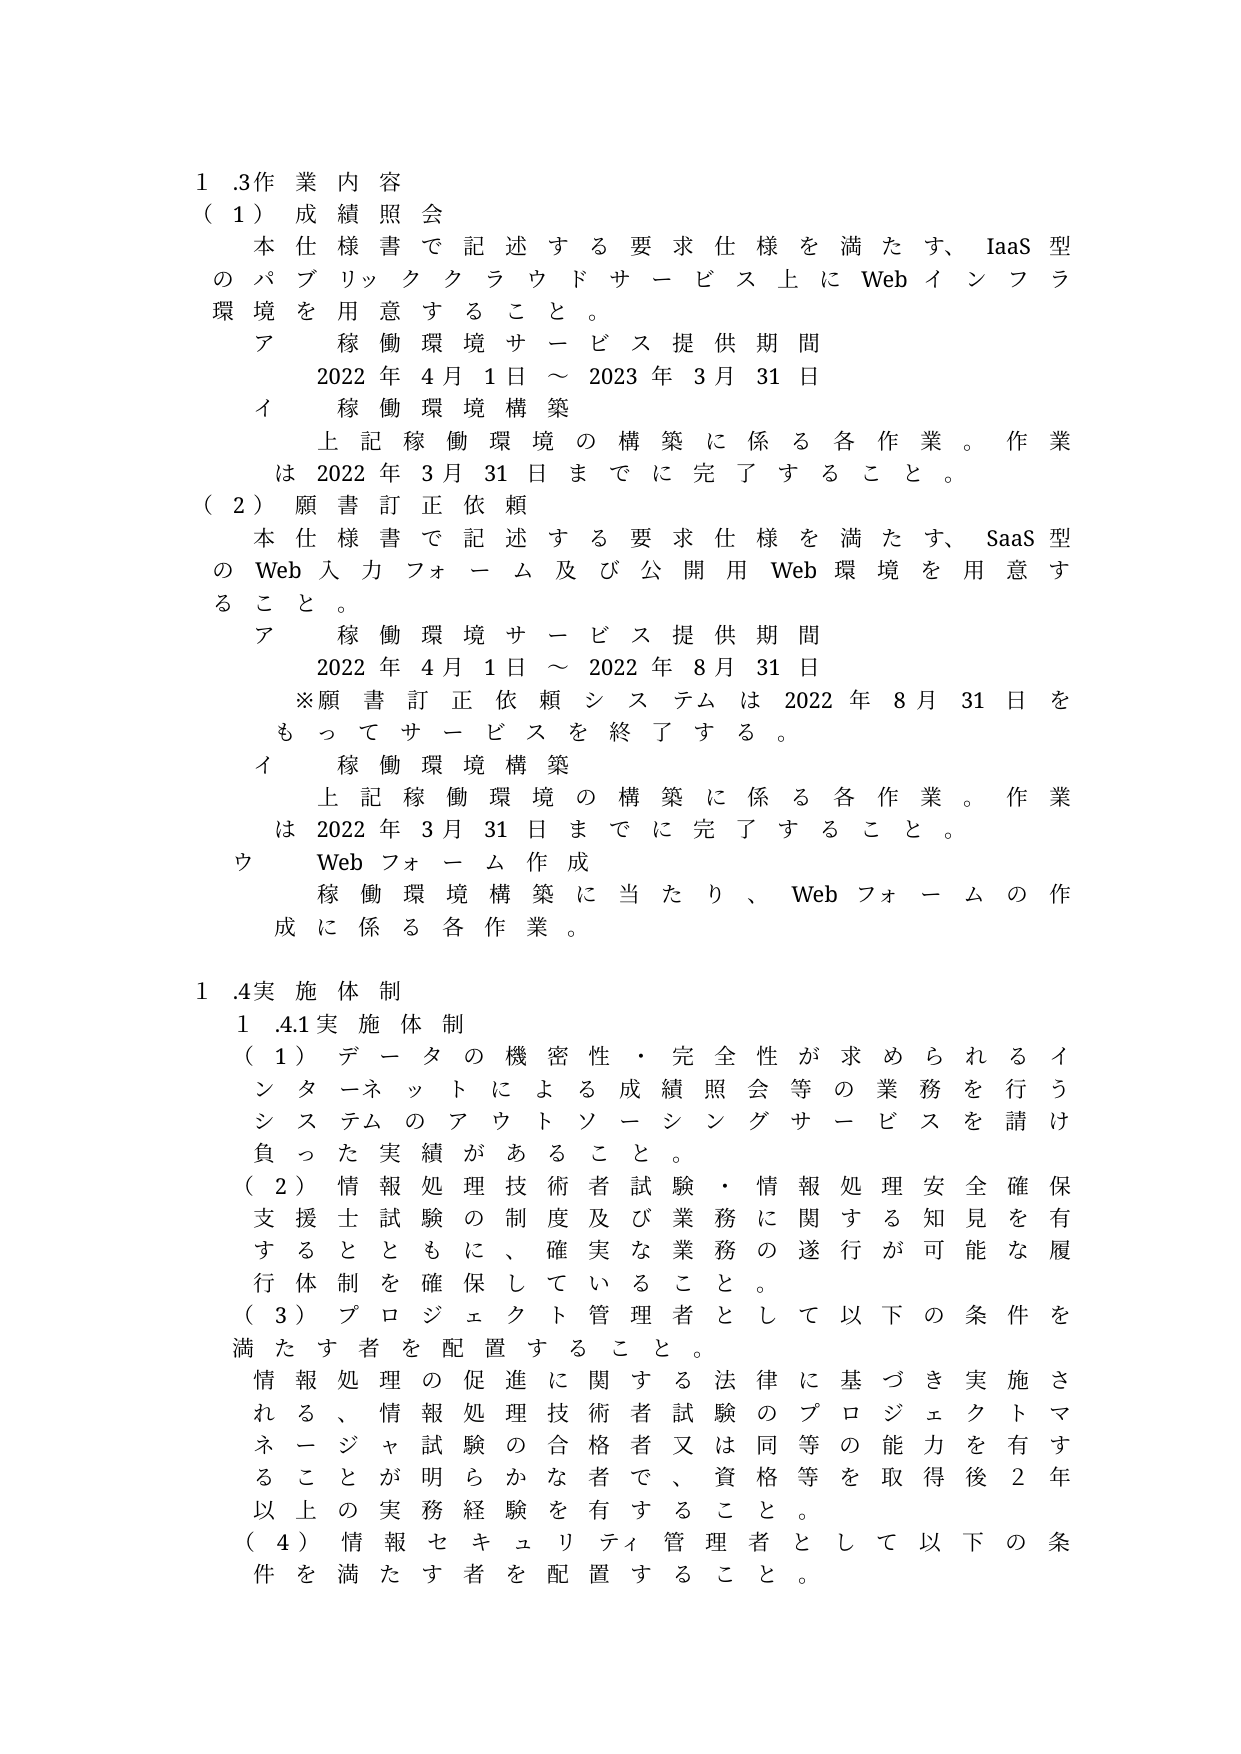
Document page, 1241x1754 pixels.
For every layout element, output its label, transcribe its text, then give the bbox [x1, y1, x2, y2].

text （1）成績照会 [149, 197, 1091, 229]
text 本仕様書で記述する要求仕様を満たす、IaaS型のパブリッククラウドサービス上にWebインフラ環境を用意すること。 [208, 229, 1091, 326]
text 2022年4月1日～2022年8月31日 [254, 650, 1091, 683]
text １.4実施体制 [149, 974, 1091, 1007]
text （4）情報セキュリティ管理者として以下の条件を満たす者を配置すること。 [178, 1525, 1091, 1590]
text 2022年4月1日～2023年3月31日 [254, 359, 1091, 391]
text イ 稼働環境構築 [233, 391, 1091, 423]
text １.3作業内容 [149, 164, 1091, 197]
text 上記稼働環境の構築に係る各作業。作業は2022年3月31日までに完了すること。 [254, 423, 1091, 488]
text 上記稼働環境の構築に係る各作業。作業は2022年3月31日までに完了すること。 [254, 780, 1091, 844]
text （2）情報処理技術者試験・情報処理安全確保支援士試験の制度及び業務に関する知見を有するとともに、確実な業務の遂行が可能な履行体制を確保していること。 [178, 1168, 1091, 1298]
text ※願書訂正依頼システムは2022年8月31日をもってサービスを終了する。 [254, 683, 1091, 747]
text （1）データの機密性・完全性が求められるインターネットによる成績照会等の業務を行うシステムのアウトソーシングサービスを請け負った実績があること。 [178, 1039, 1091, 1168]
text 情報処理の促進に関する法律に基づき実施される、情報処理技術者試験のプロジェクトマネージャ試験の合格者又は同等の能力を有することが明らかな者で、資格等を取得後２年以上の実務経験を有すること。 [252, 1363, 1091, 1525]
text ウ Webフォーム作成 [232, 844, 1091, 877]
text （3）プロジェクト管理者として以下の条件を満たす者を配置すること。 [178, 1298, 1091, 1363]
text （2）願書訂正依頼 [149, 488, 1091, 521]
text 本仕様書で記述する要求仕様を満たす、SaaS型のWeb入力フォーム及び公開用Web環境を用意すること。 [208, 521, 1091, 618]
text イ 稼働環境構築 [233, 747, 1091, 780]
text 稼働環境構築に当たり、Webフォームの作成に係る各作業。 [254, 877, 1091, 942]
text ア 稼働環境サービス提供期間 [233, 326, 1091, 359]
text ア 稼働環境サービス提供期間 [233, 618, 1091, 650]
text １.4.1実施体制 [149, 1007, 1091, 1039]
